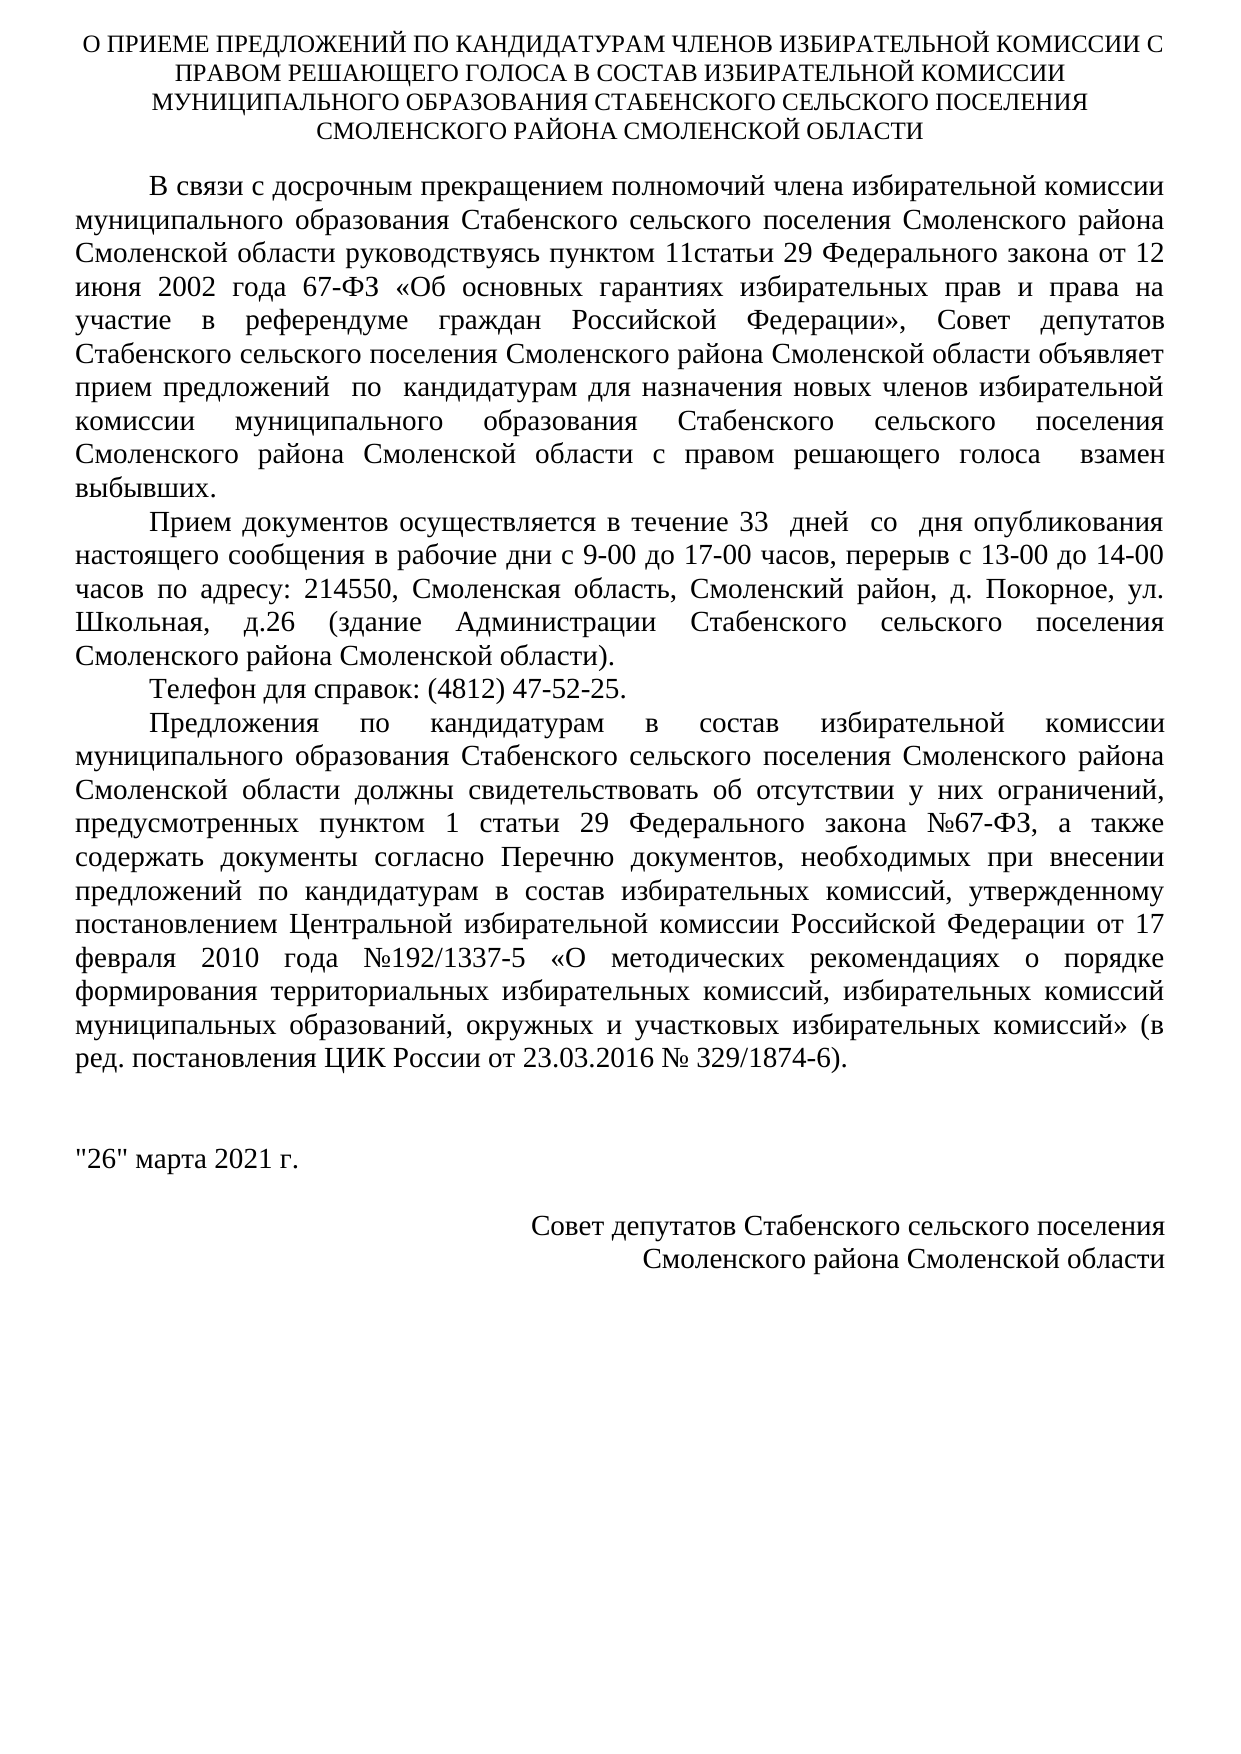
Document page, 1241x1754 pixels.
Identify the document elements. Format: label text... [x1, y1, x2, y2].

text Совет депутатов Стабенского сельского поселения [75, 1208, 1165, 1242]
text О ПРИЕМЕ ПРЕДЛОЖЕНИЙ ПО КАНДИДАТУРАМ ЧЛЕНОВ ИЗБИРАТЕЛЬНОЙ КОМИССИИ С ПРАВОМ РЕШАЮЩЕГО ГОЛОСА В СОСТАВ ИЗБИРАТЕЛЬНОЙ КОМИССИИ МУНИЦИПАЛЬНОГО ОБРАЗОВАНИЯ СТАБЕНСКОГО СЕЛЬСКОГО ПОСЕЛЕНИЯ СМОЛЕНСКОГО РАЙОНА СМОЛЕНСКОЙ ОБЛАСТИ [75, 29, 1165, 144]
text Прием документов осуществляется в течение 33 дней со дня опубликования настоящего сообщения в рабочие дни с 9-00 до 17-00 часов, перерыв с 13-00 до 14-00 часов по адресу: 214550, Смоленская область, Смоленский район, д. Покорное, ул. Школьная, д.26 (здание Администрации Стабенского сельского поселения Смоленского района Смоленской области). [75, 504, 1165, 671]
text Смоленского района Смоленской области [75, 1242, 1165, 1275]
text Предложения по кандидатурам в состав избирательной комиссии муниципального образования Стабенского сельского поселения Смоленского района Смоленской области должны свидетельствовать об отсутствии у них ограничений, предусмотренных пунктом 1 статьи 29 Федерального закона №67-ФЗ, а также содержать документы согласно Перечню документов, необходимых при внесении предложений по кандидатурам в состав избирательных комиссий, утвержденному постановлением Центральной избирательной комиссии Российской Федерации от 17 февраля 2010 года №192/1337-5 «О методических рекомендациях о порядке формирования территориальных избирательных комиссий, избирательных комиссий муниципальных образований, окружных и участковых избирательных комиссий» (в ред. постановления ЦИК России от 23.03.2016 № 329/1874-6). [75, 705, 1165, 1074]
text Телефон для справок: (4812) 47-52-25. [75, 671, 1165, 705]
text В связи с досрочным прекращением полномочий члена избирательной комиссии муниципального образования Стабенского сельского поселения Смоленского района Смоленской области руководствуясь пунктом 11статьи 29 Федерального закона от 12 июня 2002 года 67-ФЗ «Об основных гарантиях избирательных прав и права на участие в референдуме граждан Российской Федерации», Совет депутатов Стабенского сельского поселения Смоленского района Смоленской области объявляет прием предложений по кандидатурам для назначения новых членов избирательной комиссии муниципального образования Стабенского сельского поселения Смоленского района Смоленской области с правом решающего голоса взамен выбывших. [75, 168, 1165, 504]
text "26" марта 2021 г. [75, 1141, 1165, 1174]
